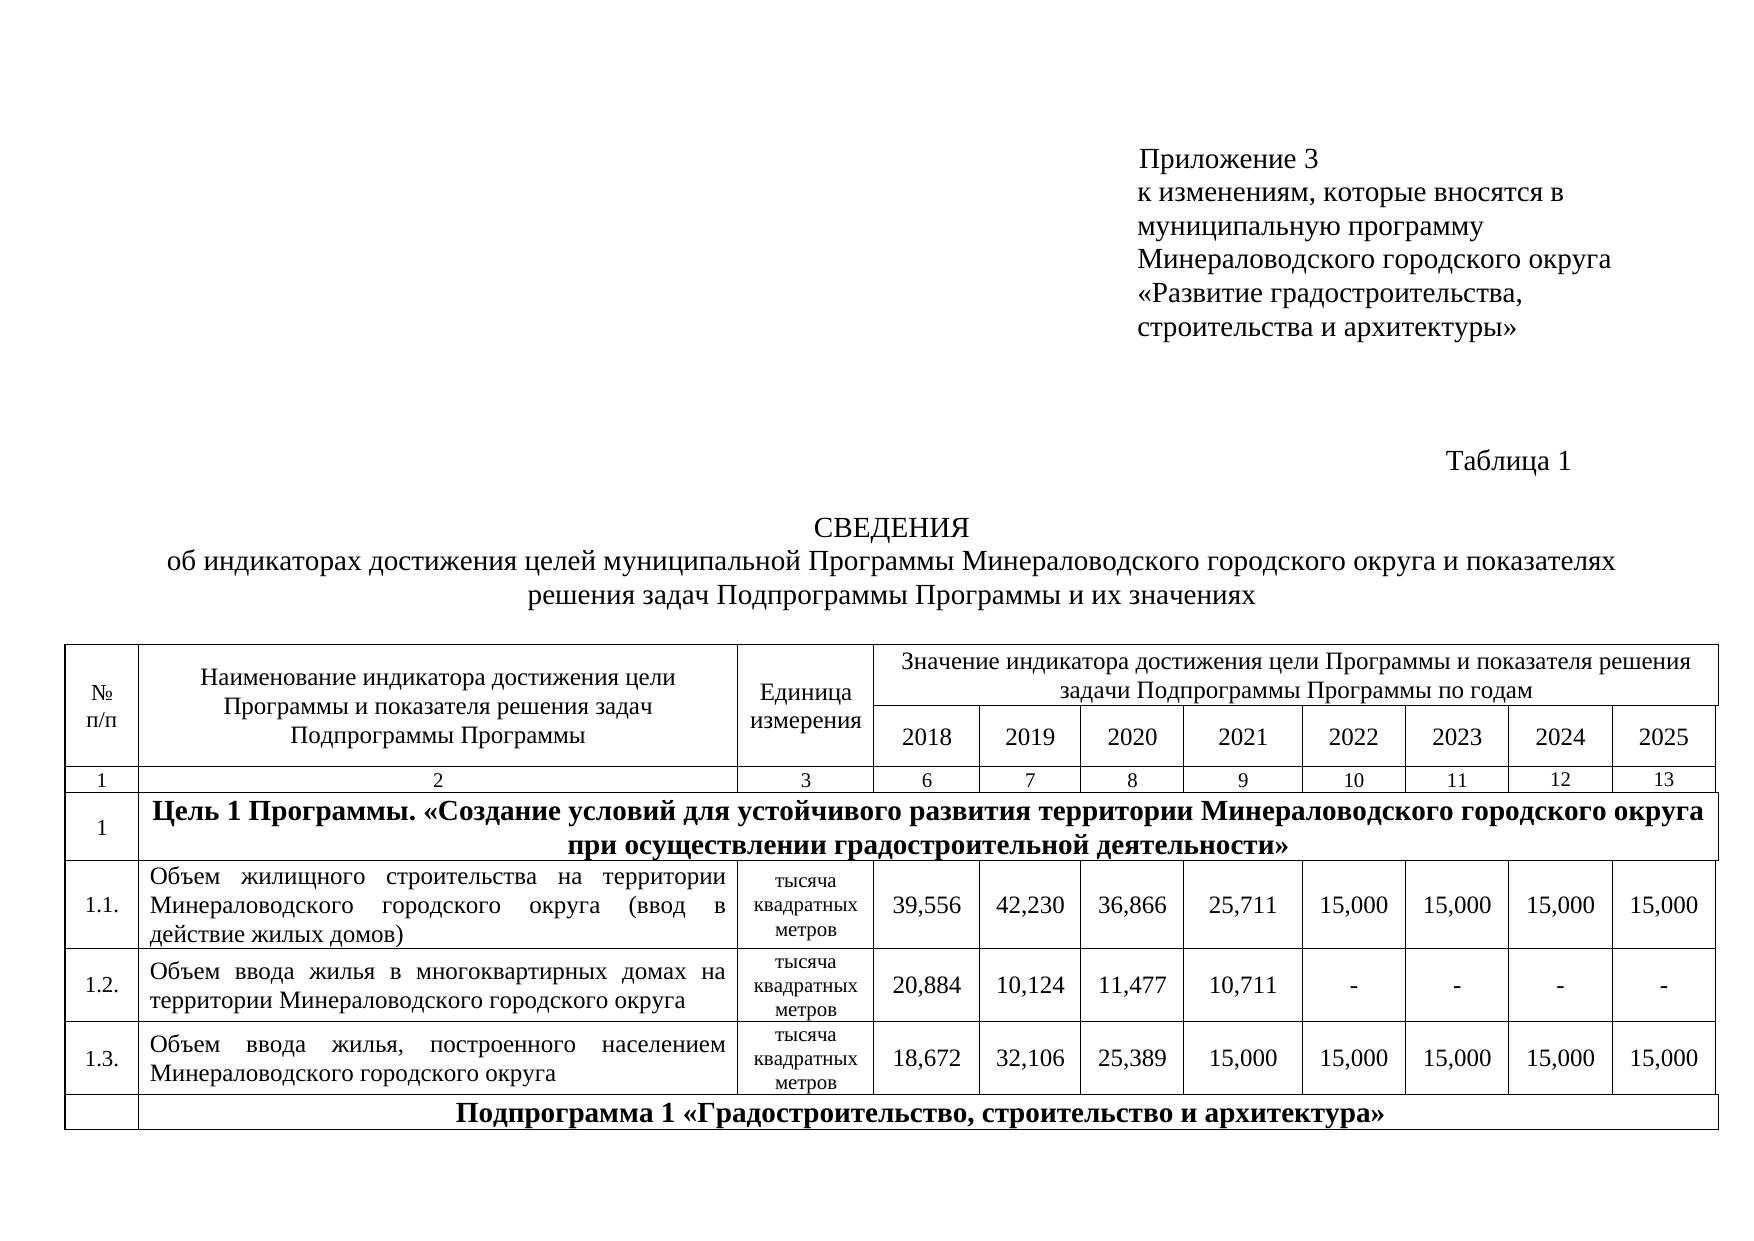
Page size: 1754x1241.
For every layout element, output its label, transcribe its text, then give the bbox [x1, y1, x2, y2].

table_cell тысяча квадратных метров [738, 861, 873, 948]
table_cell - [1613, 949, 1715, 1021]
text строительства и архитектуры» [118, 309, 1665, 342]
text Минераловодского городского округа [118, 242, 1665, 275]
table_cell 1 [66, 793, 138, 860]
table_cell 2021 [1184, 706, 1302, 766]
table_cell 25,389 [1081, 1022, 1183, 1094]
table_cell 15,000 [1184, 1022, 1302, 1094]
table_cell тысяча квадратных метров [738, 1022, 873, 1094]
table_cell 15,000 [1613, 1022, 1715, 1094]
table_cell 2022 [1303, 706, 1405, 766]
table_cell 1 [66, 767, 138, 792]
table_cell 1.1. [66, 861, 138, 948]
table_cell 2019 [980, 706, 1080, 766]
table_cell [66, 1095, 138, 1129]
table_cell 10 [1303, 767, 1405, 792]
table_cell 15,000 [1613, 861, 1715, 948]
text Сведения [118, 510, 1665, 543]
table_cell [139, 1095, 1718, 1129]
table_cell Цель 1 Программы. «Создание условий для устойчивого развития территории Минераловодского городского округа при осуществлении градостроительной деятельности» [139, 793, 1718, 860]
table_cell 15,000 [1509, 1022, 1612, 1094]
table_cell Объем ввода жилья в многоквартирных домах на территории Минераловодского городского округа [139, 949, 737, 1021]
table_header Наименование индикатора достижения цели Программы и показателя решения задач Подпрограммы Программы [139, 645, 737, 766]
table_cell 9 [1184, 767, 1302, 792]
table_cell 6 [874, 767, 979, 792]
table_cell 10,711 [1184, 949, 1302, 1021]
table_cell - [1303, 949, 1405, 1021]
table_cell 15,000 [1509, 861, 1612, 948]
text «Развитие градостроительства, [118, 275, 1665, 309]
table_cell 25,711 [1184, 861, 1302, 948]
table_cell 39,556 [874, 861, 979, 948]
table_cell 8 [1081, 767, 1183, 792]
table_cell 2020 [1081, 706, 1183, 766]
table_cell 1.3. [66, 1022, 138, 1094]
text Приложение 3 [118, 141, 1665, 174]
table_header Единица измерения [738, 645, 873, 766]
table_cell 15,000 [1406, 1022, 1508, 1094]
table_cell Объем жилищного строительства на территории Минераловодского городского округа (ввод в действие жилых домов) [139, 861, 737, 948]
table_cell 15,000 [1303, 1022, 1405, 1094]
text Таблица 1 [501, 443, 1665, 476]
table_cell 2024 [1509, 706, 1612, 766]
table_cell 36,866 [1081, 861, 1183, 948]
table_cell 42,230 [980, 861, 1080, 948]
table_cell 2025 [1613, 706, 1715, 766]
text об индикаторах достижения целей муниципальной Программы Минераловодского городского округа и показателях решения задач Подпрограммы Программы и их значениях [118, 543, 1665, 611]
table_cell 2 [139, 767, 737, 792]
table_cell 13 [1613, 767, 1715, 792]
table_cell 11 [1406, 767, 1508, 792]
table_cell 10,124 [980, 949, 1080, 1021]
table_cell 3 [738, 767, 873, 792]
table_cell 11,477 [1081, 949, 1183, 1021]
table_cell 15,000 [1303, 861, 1405, 948]
table_cell - [1509, 949, 1612, 1021]
table_header № п/п [66, 645, 138, 766]
table_cell 20,884 [874, 949, 979, 1021]
table_header Значение индикатора достижения цели Программы и показателя решения задачи Подпрограммы Программы по годам [874, 645, 1718, 705]
table_cell тысяча квадратных метров [738, 949, 873, 1021]
table_cell 2023 [1406, 706, 1508, 766]
table_cell 12 [1509, 767, 1612, 792]
table_cell 15,000 [1406, 861, 1508, 948]
table_cell 32,106 [980, 1022, 1080, 1094]
table_cell 7 [980, 767, 1080, 792]
text к изменениям, которые вносятся в [118, 174, 1665, 208]
table_cell 1.2. [66, 949, 138, 1021]
table_cell 18,672 [874, 1022, 979, 1094]
text муниципальную программу [118, 208, 1665, 242]
table_cell 2018 [874, 706, 979, 766]
table_cell Объем ввода жилья, построенного населением Минераловодского городского округа [139, 1022, 737, 1094]
table_cell - [1406, 949, 1508, 1021]
